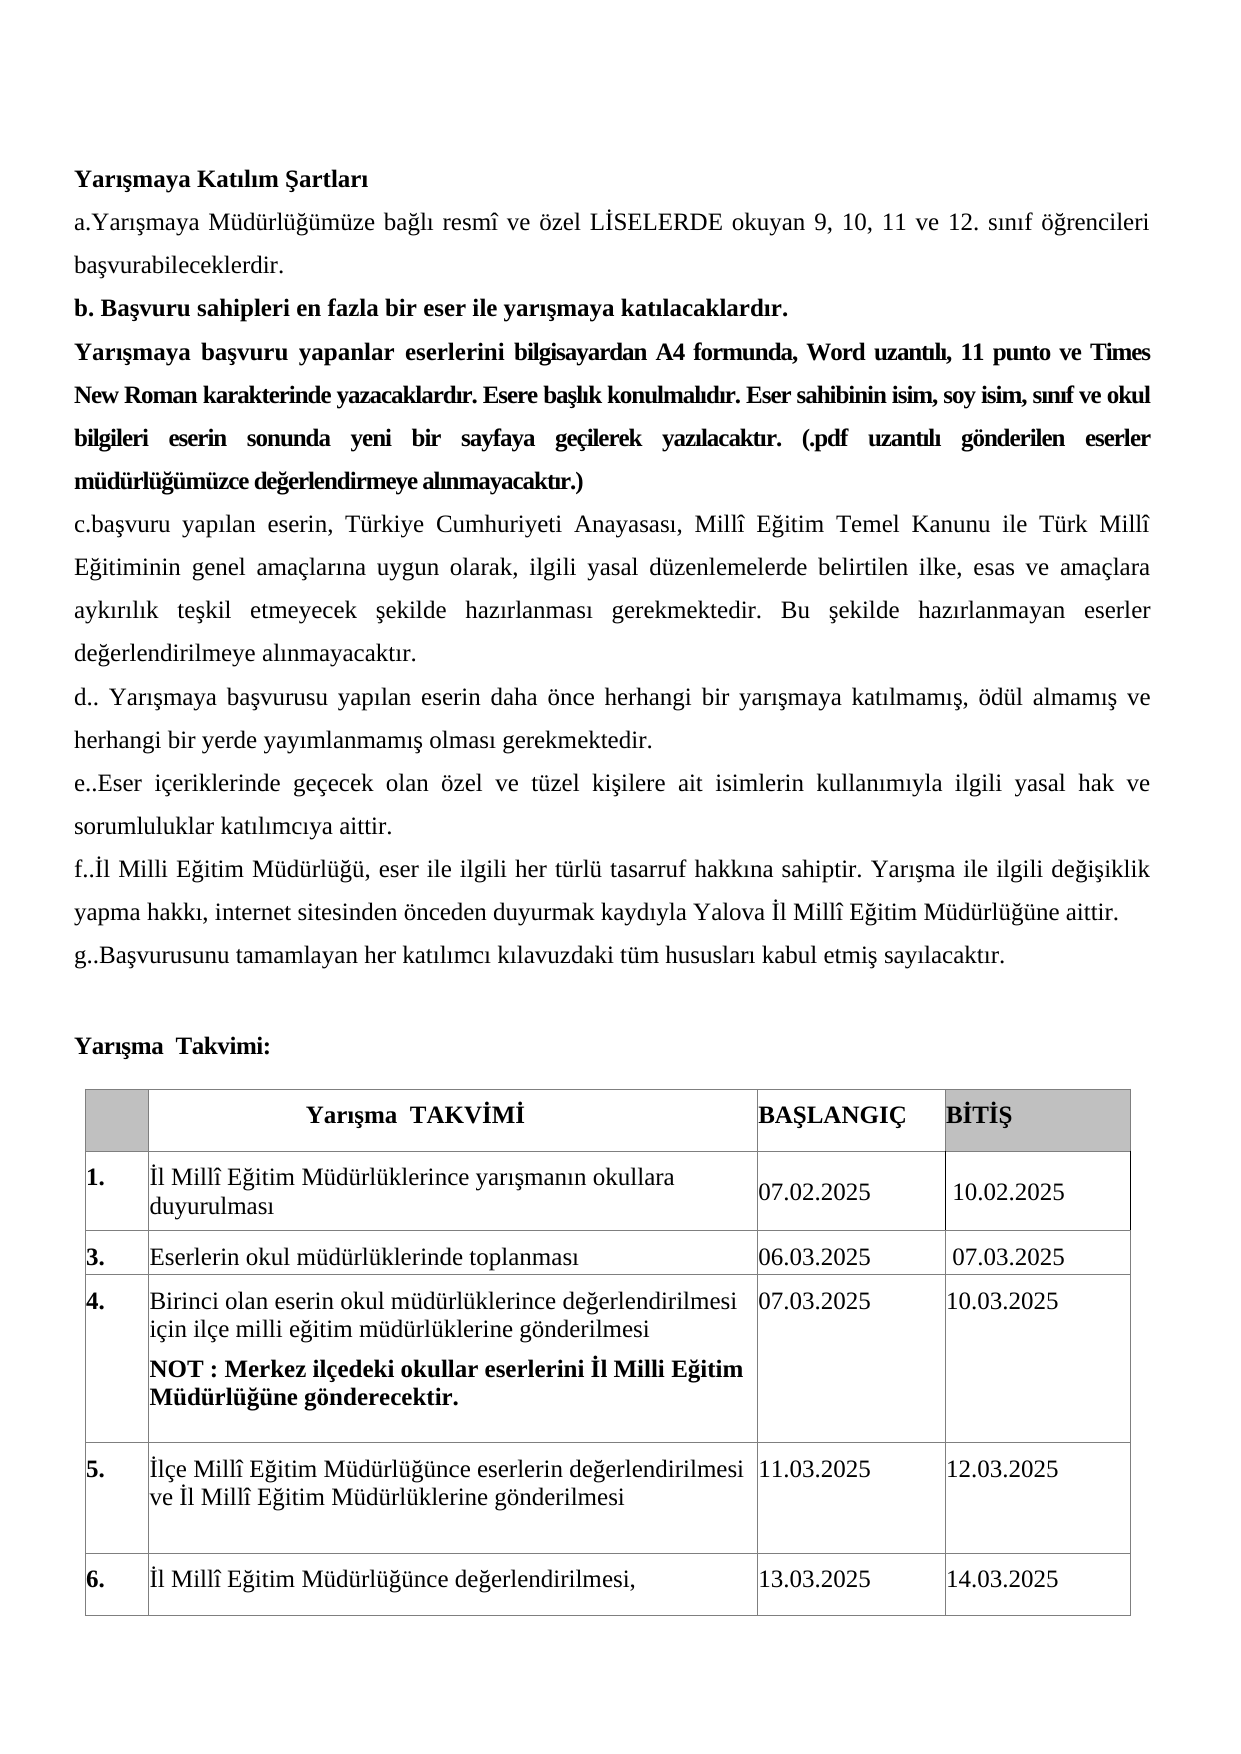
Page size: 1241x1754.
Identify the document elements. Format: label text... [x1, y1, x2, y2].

table_cell İl Millî Eğitim Müdürlüğünce değerlendirilmesi, [149, 1554, 757, 1615]
table_cell 07.03.2025 [946, 1231, 1130, 1274]
table_cell İlçe Millî Eğitim Müdürlüğünce eserlerin değerlendirilmesi ve İl Millî Eğitim Müdürlüklerine gönderilmesi [149, 1443, 757, 1553]
table_cell 13.03.2025 [758, 1554, 945, 1615]
table_cell 4. [86, 1275, 148, 1442]
table_cell 12.03.2025 [946, 1443, 1130, 1553]
table_cell 3. [86, 1231, 148, 1274]
table_cell 11.03.2025 [758, 1443, 945, 1553]
text e..Eser içeriklerinde geçecek olan özel ve tüzel kişilere ait isimlerin kullanımıyla ilgili yasal hak ve sorumluluklar katılımcıya aittir. [74, 768, 1151, 840]
text g..Başvurusunu tamamlayan her katılımcı kılavuzdaki tüm hususları kabul etmiş sayılacaktır. [74, 940, 1151, 969]
table_cell 10.02.2025 [946, 1152, 1130, 1230]
table_cell İl Millî Eğitim Müdürlüklerince yarışmanın okullara duyurulması [149, 1152, 757, 1230]
table_cell 14.03.2025 [946, 1554, 1130, 1615]
text b. Başvuru sahipleri en fazla bir eser ile yarışmaya katılacaklardır. [74, 293, 1151, 322]
table_cell 6. [86, 1554, 148, 1615]
table_cell 06.03.2025 [758, 1231, 945, 1274]
table_cell Birinci olan eserin okul müdürlüklerince değerlendirilmesi için ilçe milli eğitim müdürlüklerine gönderilmesi NOT : Merkez ilçedeki okullar eserlerini İl Milli Eğitim Müdürlüğüne gönderecektir. [149, 1275, 757, 1442]
table_cell Eserlerin okul müdürlüklerinde toplanması [149, 1231, 757, 1274]
table_header BAŞLANGIÇ [758, 1090, 945, 1151]
text d.. Yarışmaya başvurusu yapılan eserin daha önce herhangi bir yarışmaya katılmamış, ödül almamış ve herhangi bir yerde yayımlanmamış olması gerekmektedir. [74, 682, 1151, 753]
table_cell 10.03.2025 [946, 1275, 1130, 1442]
table_header Yarışma TAKVİMİ [149, 1090, 757, 1151]
table_cell 1. [86, 1152, 148, 1230]
text Yarışmaya Katılım Şartları [74, 164, 1151, 193]
text c.başvuru yapılan eserin, Türkiye Cumhuriyeti Anayasası, Millî Eğitim Temel Kanunu ile Türk Millî Eğitiminin genel amaçlarına uygun olarak, ilgili yasal düzenlemelerde belirtilen ilke, esas ve amaçlara aykırılık teşkil etmeyecek şekilde hazırlanması gerekmektedir. Bu şekilde hazırlanmayan eserler değerlendirilmeye alınmayacaktır. [74, 509, 1151, 667]
text a.Yarışmaya Müdürlüğümüze bağlı resmî ve özel LİSELERDE okuyan 9, 10, 11 ve 12. sınıf öğrencileri başvurabileceklerdir. [74, 207, 1151, 279]
text f..İl Milli Eğitim Müdürlüğü, eser ile ilgili her türlü tasarruf hakkına sahiptir. Yarışma ile ilgili değişiklik yapma hakkı, internet sitesinden önceden duyurmak kaydıyla Yalova İl Millî Eğitim Müdürlüğüne aittir. [74, 854, 1151, 926]
table_header [86, 1090, 148, 1151]
table_header BİTİŞ [946, 1090, 1130, 1151]
table_cell 07.03.2025 [758, 1275, 945, 1442]
table_cell 5. [86, 1443, 148, 1553]
text Yarışma Takvimi: [74, 1031, 1151, 1060]
table_cell 07.02.2025 [758, 1152, 945, 1230]
text Yarışmaya başvuru yapanlar eserlerini bilgisayardan A4 formunda, Word uzantılı, 11 punto ve Times New Roman karakterinde yazacaklardır. Esere başlık konulmalıdır. Eser sahibinin isim, soy isim, sınıf ve okul bilgileri eserin sonunda yeni bir sayfaya geçilerek yazılacaktır. (.pdf uzantılı gönderilen eserler müdürlüğümüzce değerlendirmeye alınmayacaktır.) [74, 337, 1151, 495]
